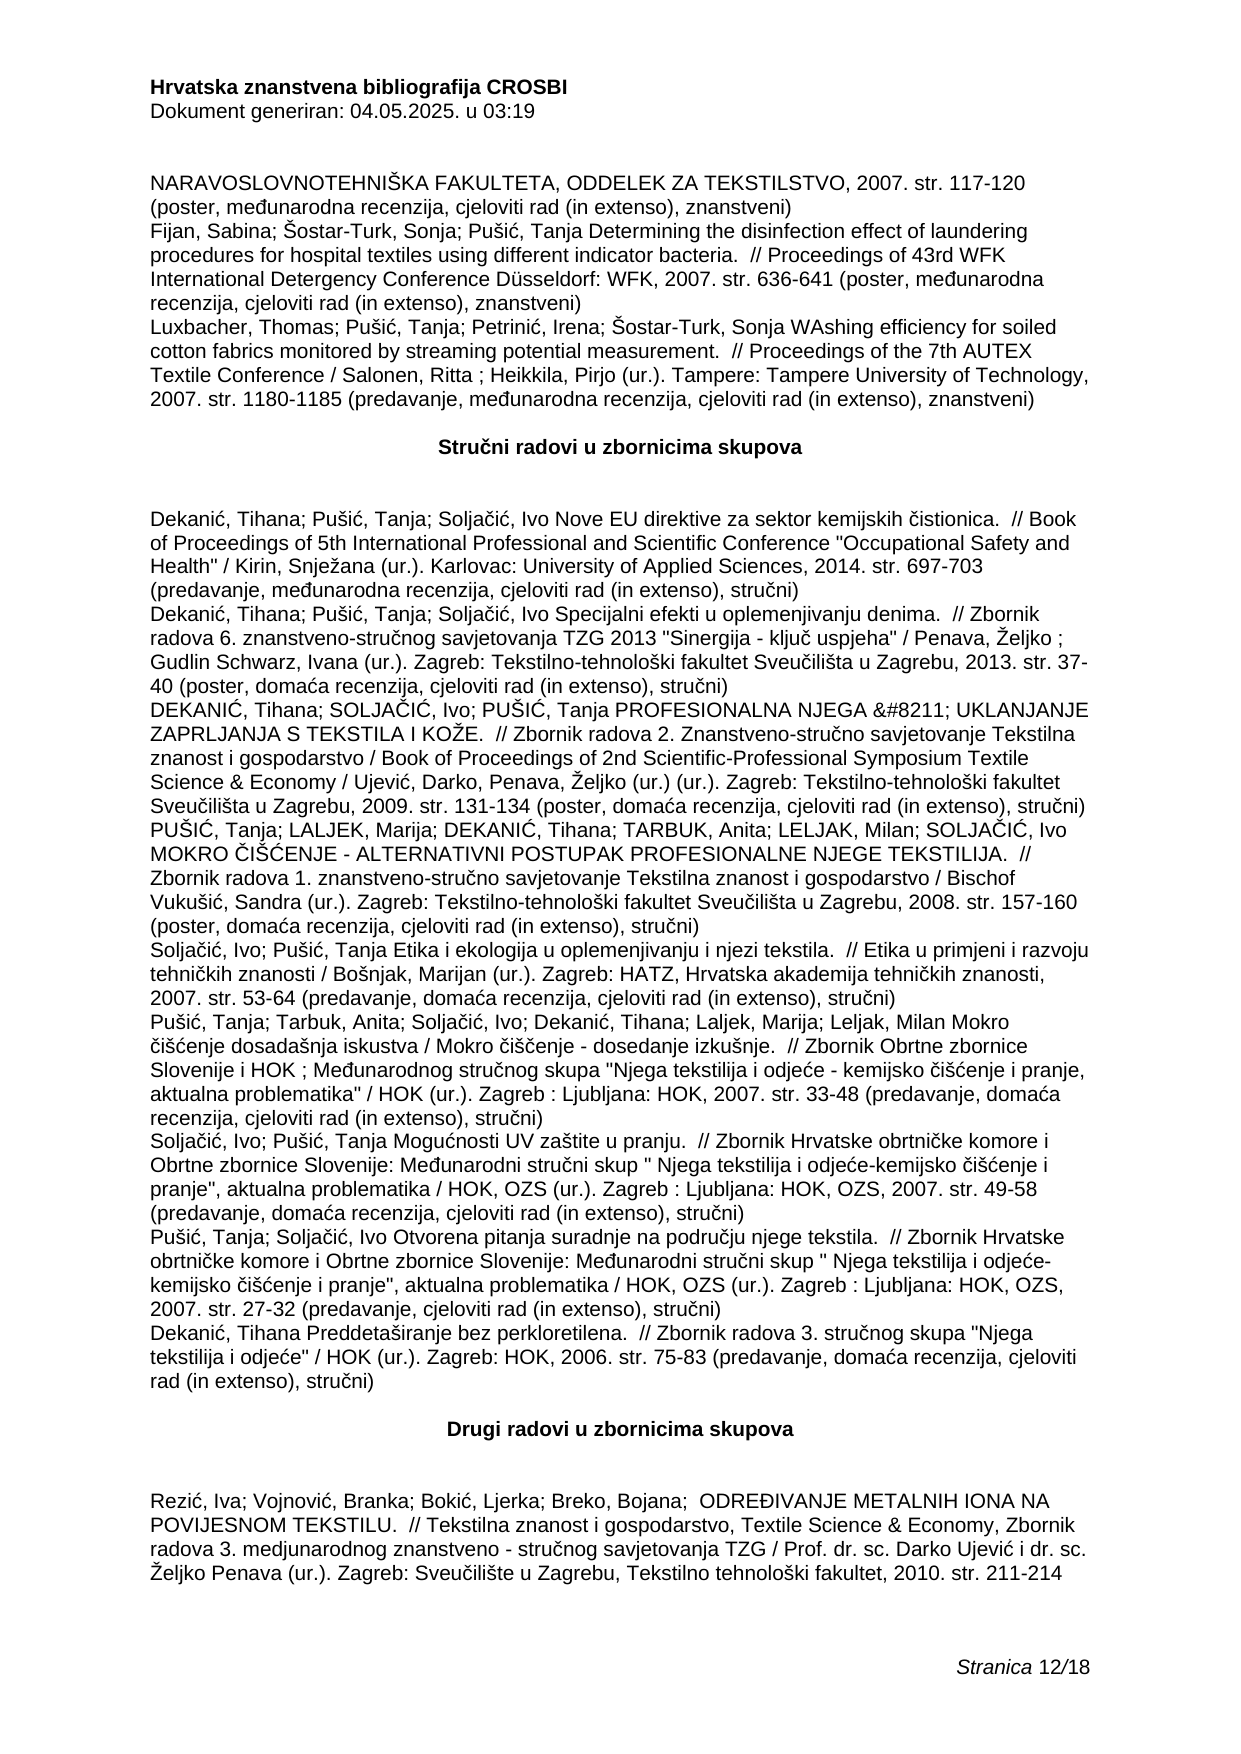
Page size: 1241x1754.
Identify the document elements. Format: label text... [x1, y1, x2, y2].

subtitle Drugi radovi u zbornicima skupova [150, 1417, 1090, 1441]
text Dekanić, Tihana; Pušić, Tanja; Soljačić, Ivo [150, 602, 1090, 698]
text Dekanić, Tihana [150, 1321, 1090, 1393]
text Dekanić, Tihana; Pušić, Tanja; Soljačić, Ivo [150, 506, 1090, 602]
text DEKANIĆ, Tihana; SOLJAČIĆ, Ivo; PUŠIĆ, Tanja [150, 698, 1090, 818]
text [150, 1489, 1090, 1584]
text Soljačić, Ivo; Pušić, Tanja [150, 1129, 1090, 1225]
text Pušić, Tanja; Tarbuk, Anita; Soljačić, Ivo; Dekanić, Tihana; Laljek, Marija; Leljak, Milan [150, 1009, 1090, 1129]
text Pušić, Tanja; Soljačić, Ivo [150, 1225, 1090, 1321]
text Soljačić, Ivo; Pušić, Tanja [150, 938, 1090, 1009]
subtitle Stručni radovi u zbornicima skupova [150, 434, 1090, 458]
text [150, 171, 1090, 219]
text Luxbacher, Thomas; Pušić, Tanja; Petrinić, Irena; Šostar-Turk, Sonja [150, 315, 1090, 411]
text Fijan, Sabina; Šostar-Turk, Sonja; Pušić, Tanja [150, 219, 1090, 315]
text PUŠIĆ, Tanja; LALJEK, Marija; DEKANIĆ, Tihana; TARBUK, Anita; LELJAK, Milan; SOLJAČIĆ, Ivo [150, 818, 1090, 938]
